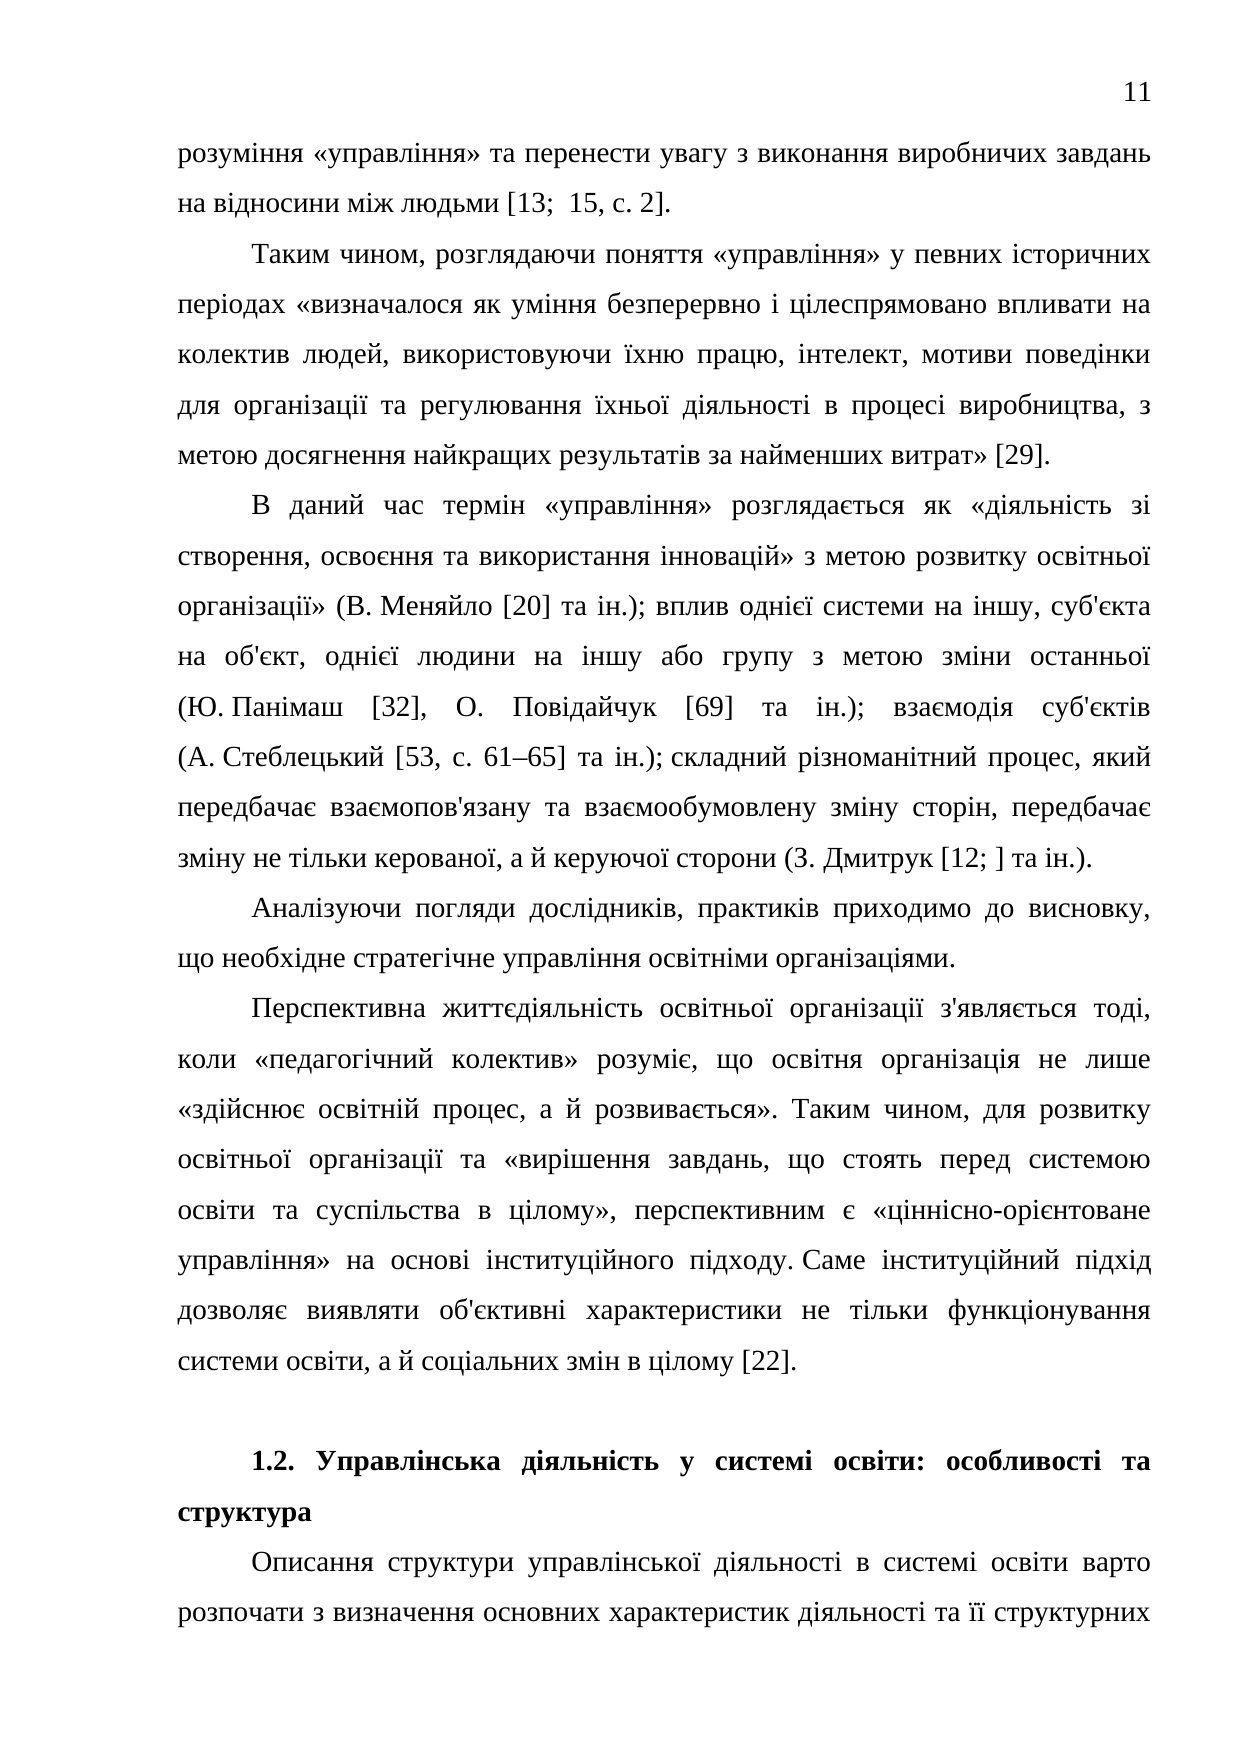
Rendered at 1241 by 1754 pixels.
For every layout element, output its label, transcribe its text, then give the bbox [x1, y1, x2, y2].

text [177, 135, 1152, 219]
text Перспективна життєдіяльність освітньої організації з'являється тоді, коли «педагогічний колектив» розуміє, що освітня організація не лише «здійснює освітній процес, а й розвивається». Таким чином, для розвитку освітньої організації та «вирішення завдань, що стоять перед системою освіти та суспільства в цілому», перспективним є «ціннісно-орієнтоване управління» на основі інституційного підходу. Саме інституційний підхід дозволяє виявляти об'єктивні характеристики не тільки функціонування системи освіти, а й соціальних змін в цілому [22]. [177, 991, 1152, 1376]
text 1.2. Управлінська діяльність у системі освіти: особливості та структура [177, 1443, 1152, 1527]
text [177, 1544, 1152, 1628]
text Аналізуючи погляди дослідників, практиків приходимо до висновку, що необхідне стратегічне управління освітніми організаціями. [177, 890, 1152, 974]
text В даний час термін «управління» розглядається як «діяльність зі створення, освоєння та використання інновацій» з метою розвитку освітньої організації» (В. Меняйло [20] та ін.); вплив однієї системи на іншу, суб'єкта на об'єкт, однієї людини на іншу або групу з метою зміни останньої (Ю. Панімаш [32], О. Повідайчук [69] та ін.); взаємодія суб'єктів (А. Стеблецький [53, с. 61–65] та ін.); складний різноманітний процес, який передбачає взаємопов'язану та взаємообумовлену зміну сторін, передбачає зміну не тільки керованої, а й керуючої сторони (З. Дмитрук [12; ] та ін.). [177, 487, 1152, 873]
text Таким чином, розглядаючи поняття «управління» у певних історичних періодах «визначалося як уміння безперервно і цілеспрямовано впливати на колектив людей, використовуючи їхню працю, інтелект, мотиви поведінки для організації та регулювання їхньої діяльності в процесі виробництва, з метою досягнення найкращих результатів за найменших витрат» [29]. [177, 236, 1152, 471]
